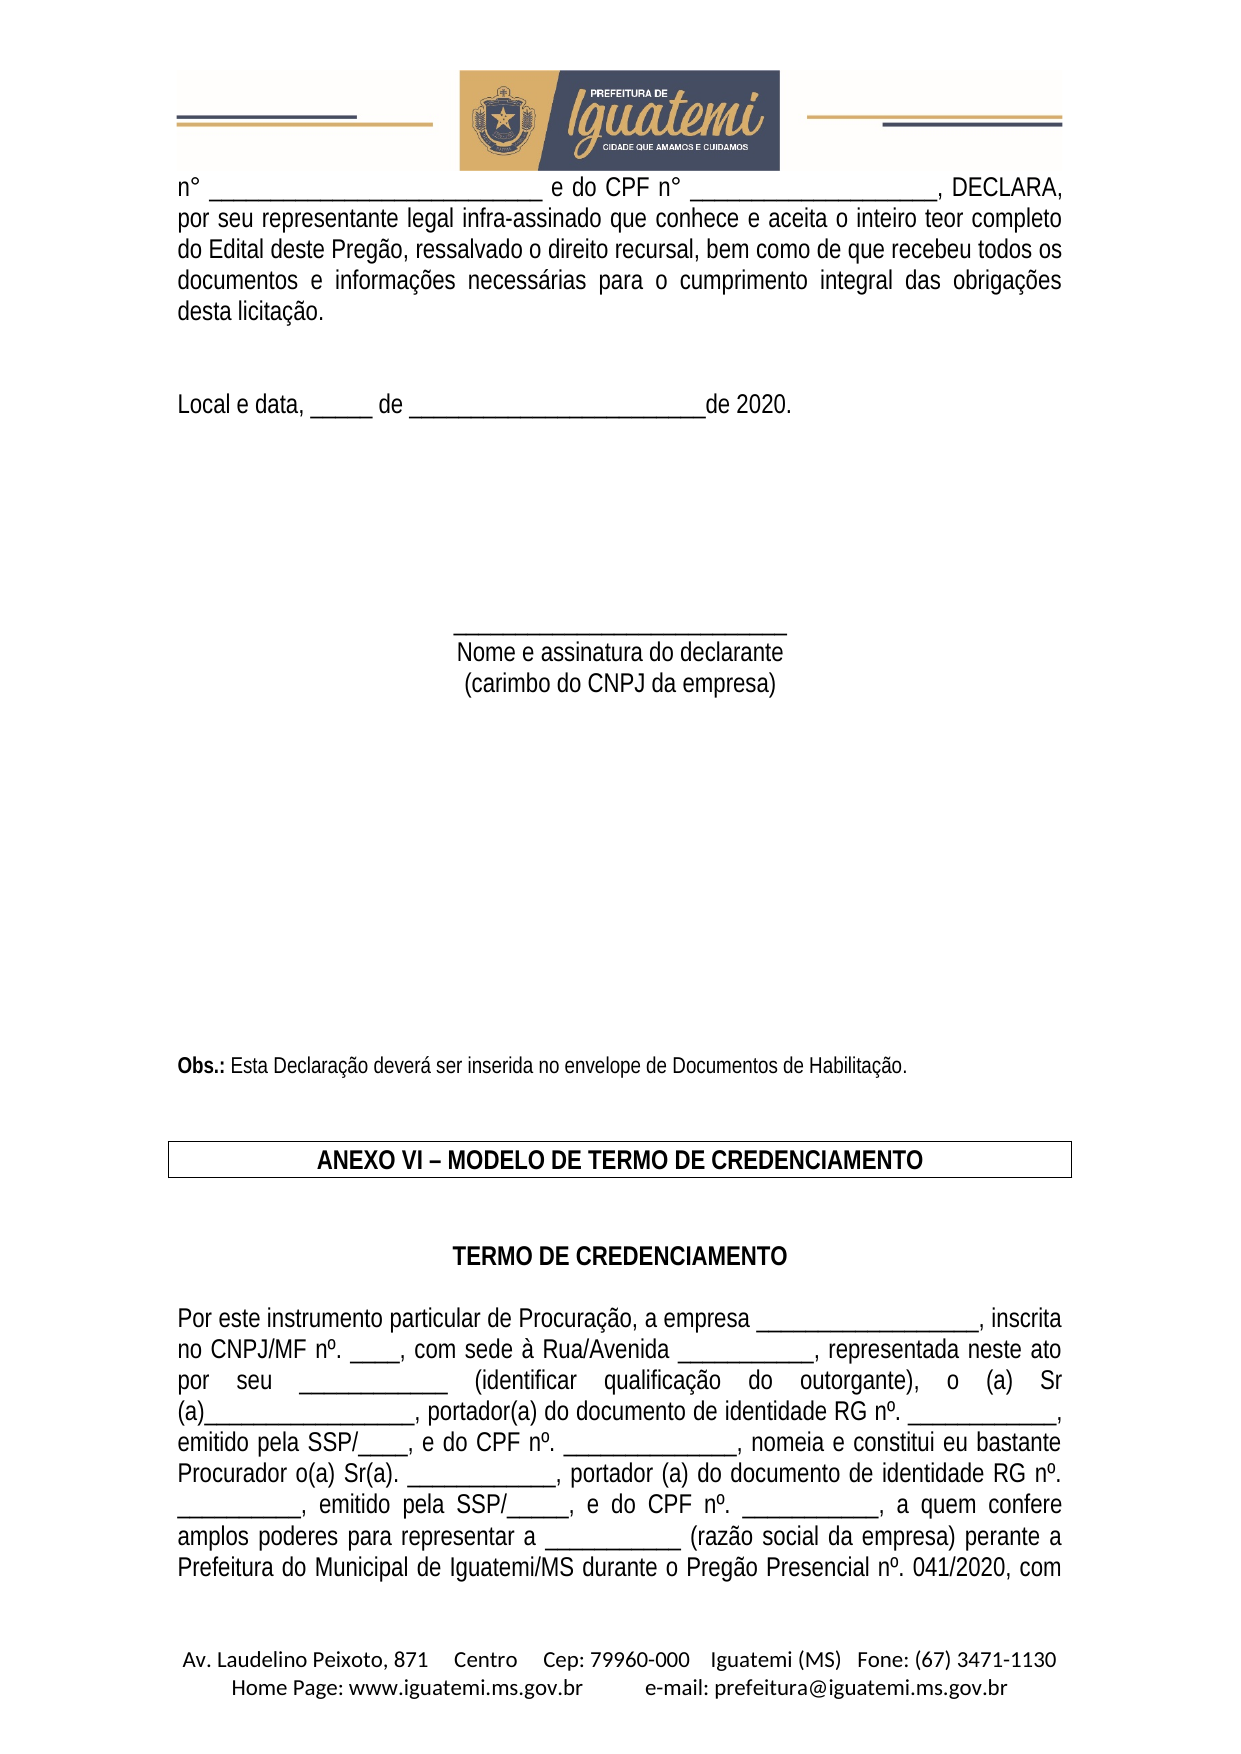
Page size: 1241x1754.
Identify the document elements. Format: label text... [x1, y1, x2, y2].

text Nome e assinatura do declarante [177, 636, 1063, 667]
text ANEXO VI – MODELO DE TERMO DE CREDENCIAMENTO [169, 1142, 1071, 1177]
picture [176, 70, 1063, 171]
text (carimbo do CNPJ da empresa) [177, 667, 1063, 698]
text Obs.: Esta Declaração deverá ser inserida no envelope de Documentos de Habilitação. [177, 1052, 1063, 1079]
text TERMO DE CREDENCIAMENTO [177, 1240, 1063, 1271]
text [177, 148, 1063, 326]
text Local e data, _____ de ________________________de 2020. [177, 388, 1063, 419]
text ___________________________ [177, 605, 1063, 636]
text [177, 1302, 1063, 1582]
